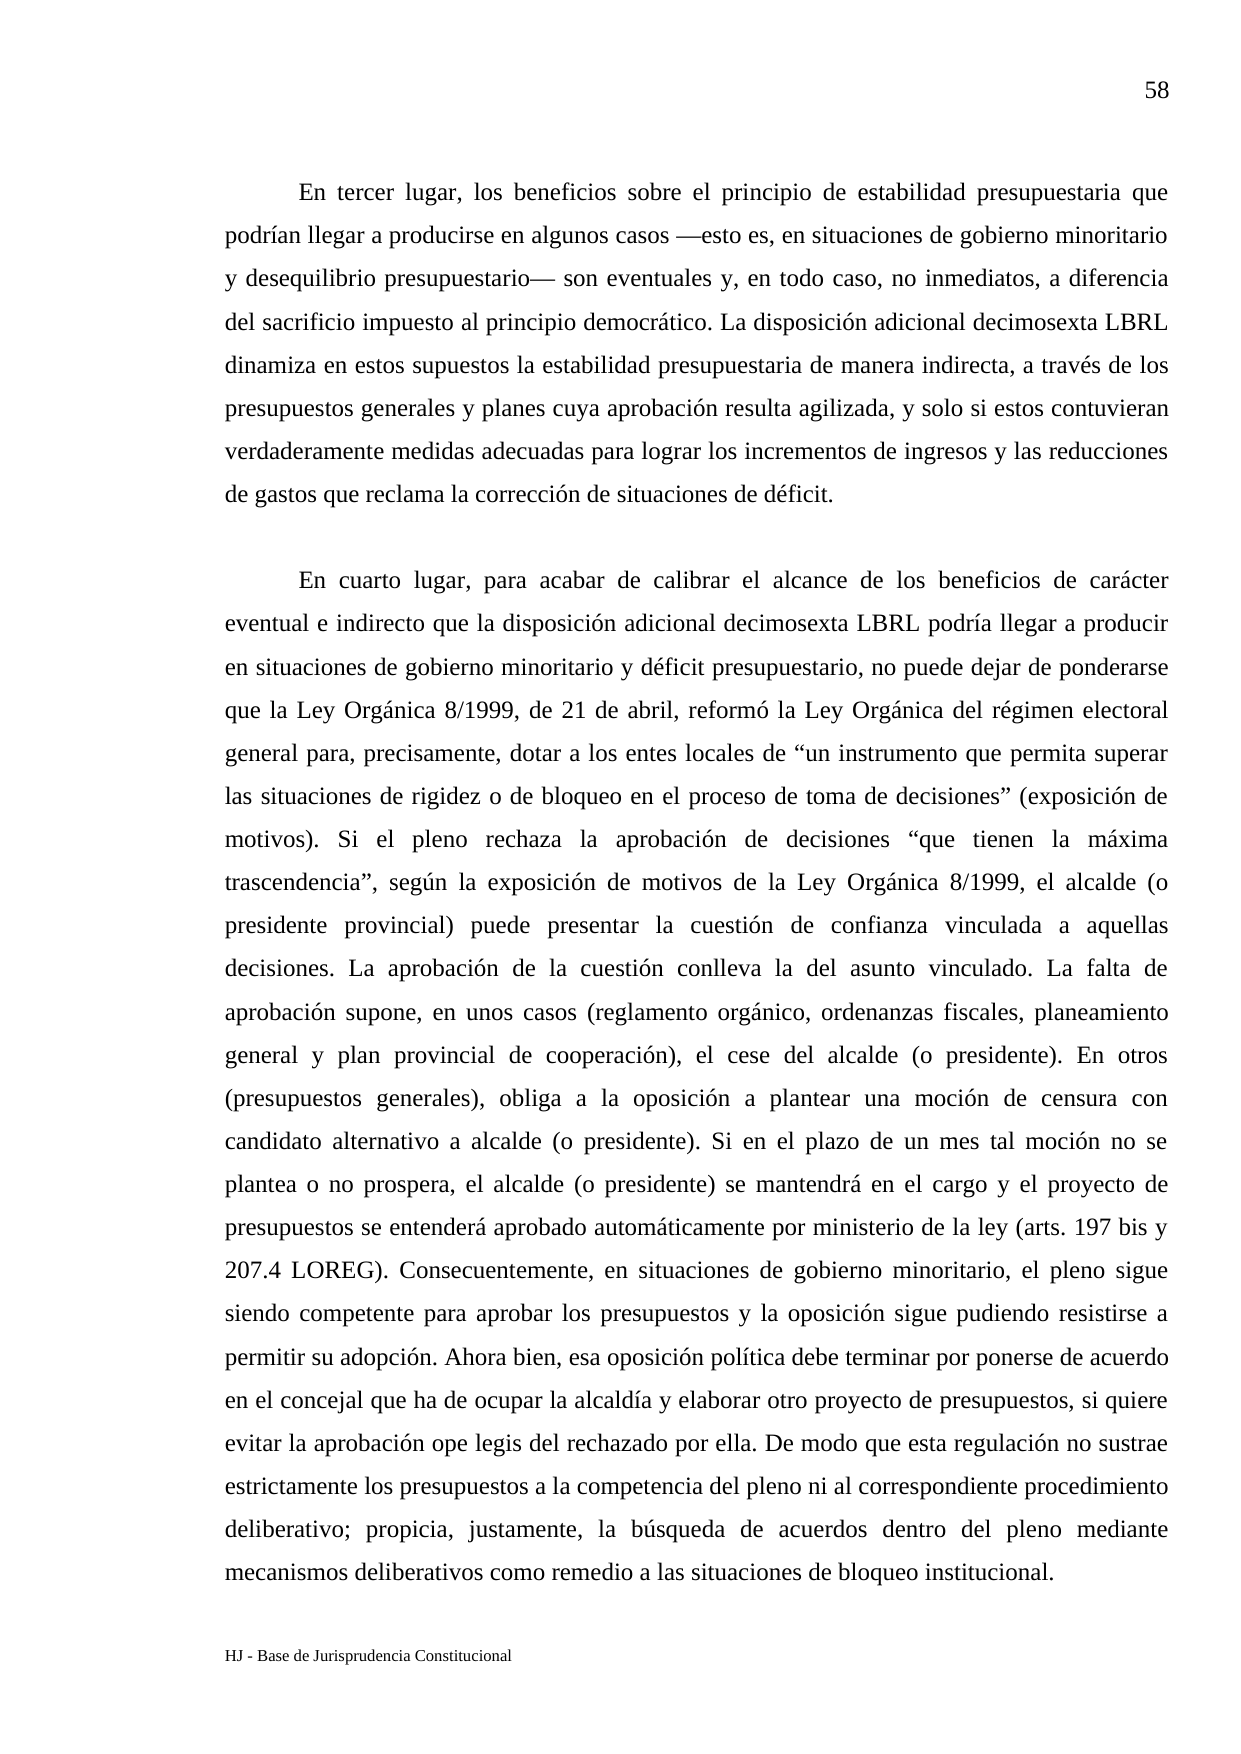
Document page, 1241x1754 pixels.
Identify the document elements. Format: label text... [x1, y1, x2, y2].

text En tercer lugar, los beneficios sobre el principio de estabilidad presupuestaria que podrían llegar a producirse en algunos casos —esto es, en situaciones de gobierno minoritario y desequilibrio presupuestario— son eventuales y, en todo caso, no inmediatos, a diferencia del sacrificio impuesto al principio democrático. La disposición adicional decimosexta LBRL dinamiza en estos supuestos la estabilidad presupuestaria de manera indirecta, a través de los presupuestos generales y planes cuya aprobación resulta agilizada, y solo si estos contuvieran verdaderamente medidas adecuadas para lograr los incrementos de ingresos y las reducciones de gastos que reclama la corrección de situaciones de déficit. [224, 177, 1169, 508]
text En cuarto lugar, para acabar de calibrar el alcance de los beneficios de carácter eventual e indirecto que la disposición adicional decimosexta LBRL podría llegar a producir en situaciones de gobierno minoritario y déficit presupuestario, no puede dejar de ponderarse que la Ley Orgánica 8/1999, de 21 de abril, reformó la Ley Orgánica del régimen electoral general para, precisamente, dotar a los entes locales de “un instrumento que permita superar las situaciones de rigidez o de bloqueo en el proceso de toma de decisiones” (exposición de motivos). Si el pleno rechaza la aprobación de decisiones “que tienen la máxima trascendencia”, según la exposición de motivos de la Ley Orgánica 8/1999, el alcalde (o presidente provincial) puede presentar la cuestión de confianza vinculada a aquellas decisiones. La aprobación de la cuestión conlleva la del asunto vinculado. La falta de aprobación supone, en unos casos (reglamento orgánico, ordenanzas fiscales, planeamiento general y plan provincial de cooperación), el cese del alcalde (o presidente). En otros (presupuestos generales), obliga a la oposición a plantear una moción de censura con candidato alternativo a alcalde (o presidente). Si en el plazo de un mes tal moción no se plantea o no prospera, el alcalde (o presidente) se mantendrá en el cargo y el proyecto de presupuestos se entenderá aprobado automáticamente por ministerio de la ley (arts. 197 bis y 207.4 LOREG). Consecuentemente, en situaciones de gobierno minoritario, el pleno sigue siendo competente para aprobar los presupuestos y la oposición sigue pudiendo resistirse a permitir su adopción. Ahora bien, esa oposición política debe terminar por ponerse de acuerdo en el concejal que ha de ocupar la alcaldía y elaborar otro proyecto de presupuestos, si quiere evitar la aprobación ope legis del rechazado por ella. De modo que esta regulación no sustrae estrictamente los presupuestos a la competencia del pleno ni al correspondiente procedimiento deliberativo; propicia, justamente, la búsqueda de acuerdos dentro del pleno mediante mecanismos deliberativos como remedio a las situaciones de bloqueo institucional. [224, 565, 1169, 1586]
